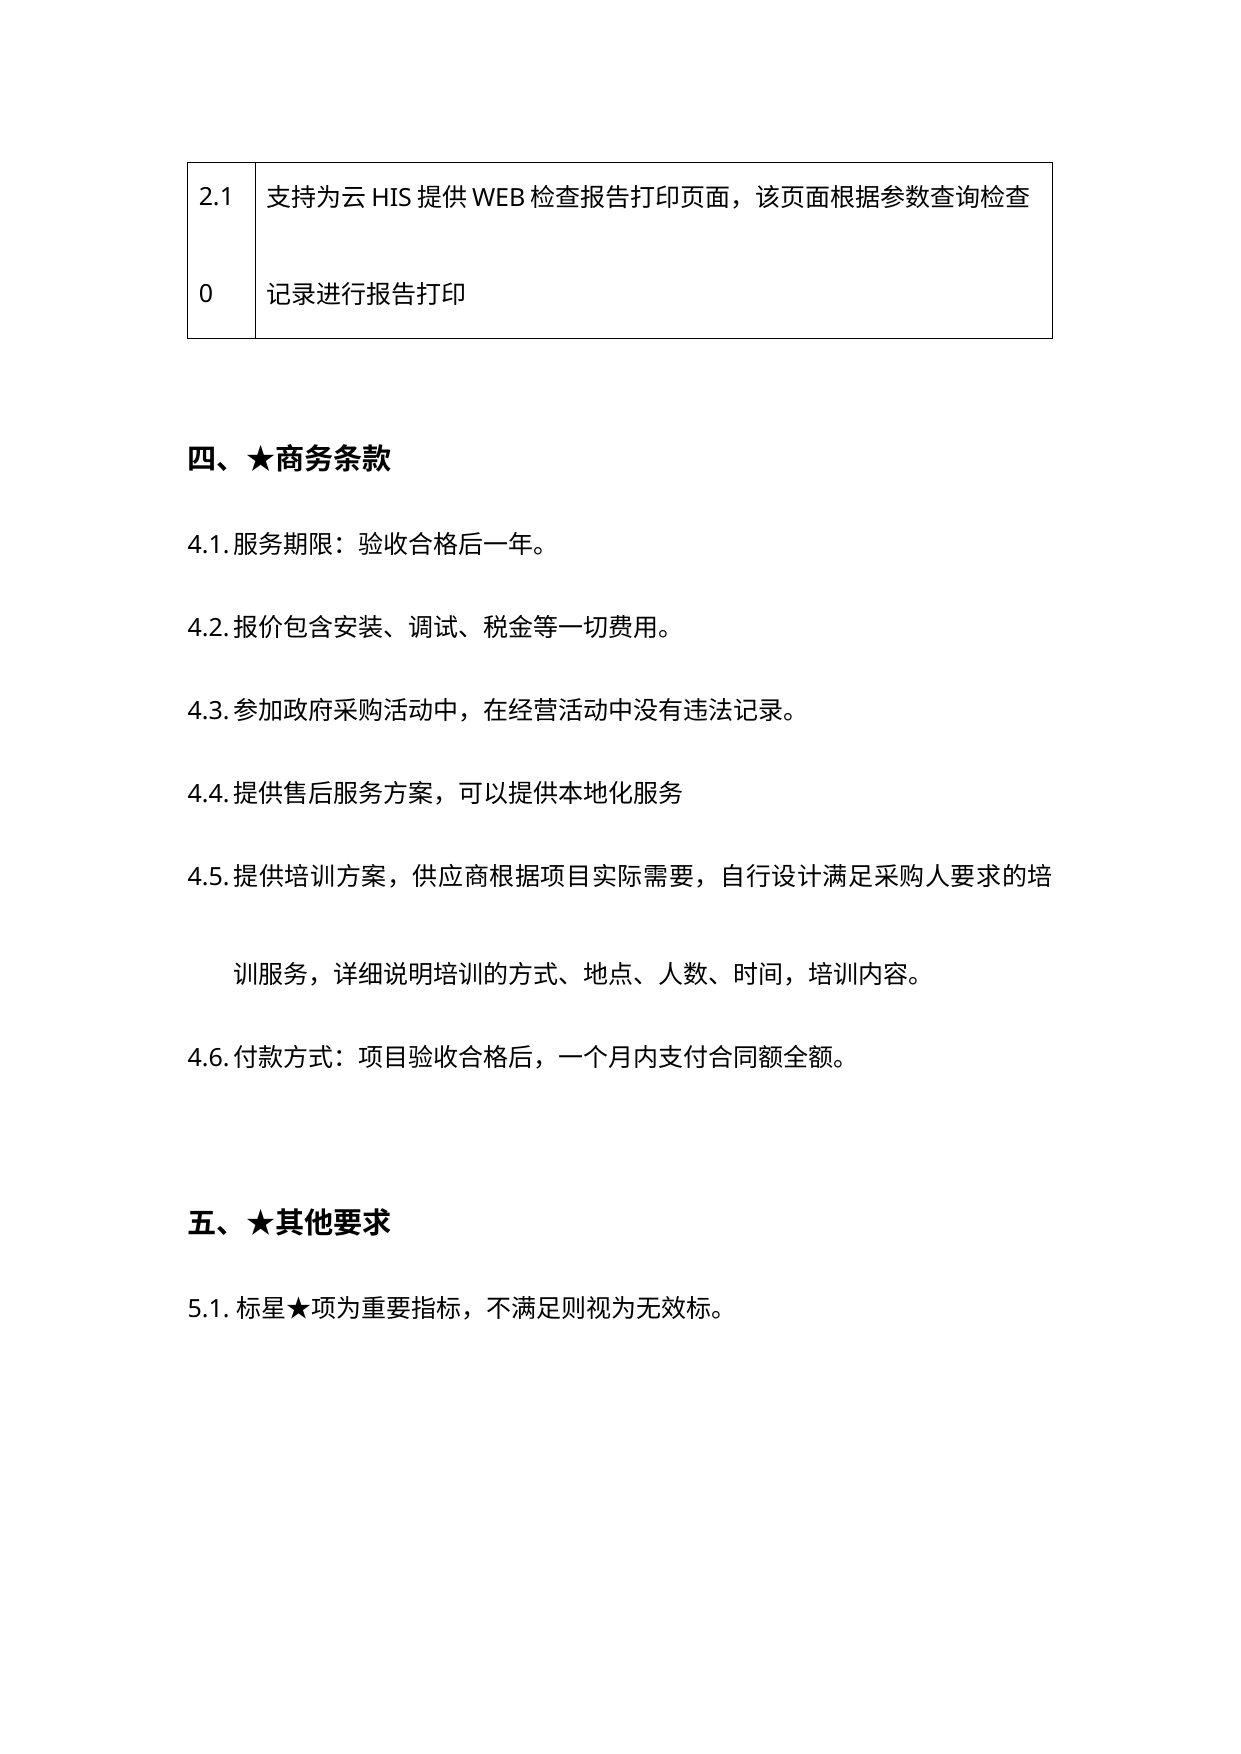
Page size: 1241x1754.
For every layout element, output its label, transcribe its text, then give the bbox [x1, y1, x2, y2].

list 报价包含安装、调试、税金等一切费用。 [187, 593, 1053, 658]
text 五、★其他要求 [187, 1188, 1053, 1253]
list 提供培训方案，供应商根据项目实际需要，自行设计满足采购人要求的培训服务，详细说明培训的方式、地点、人数、时间，培训内容。 [187, 842, 1053, 1005]
list 提供售后服务方案，可以提供本地化服务 [187, 759, 1053, 824]
list 付款方式：项目验收合格后，一个月内支付合同额全额。 [187, 1023, 1053, 1088]
text 5.1. 标星★项为重要指标，不满足则视为无效标。 [187, 1274, 1053, 1339]
text 四、★商务条款 [187, 424, 1053, 489]
table_cell 2.10 [188, 163, 255, 338]
list 参加政府采购活动中，在经营活动中没有违法记录。 [187, 676, 1053, 741]
table_cell 支持为云HIS提供WEB检查报告打印页面，该页面根据参数查询检查记录进行报告打印 [256, 163, 1052, 338]
list 服务期限：验收合格后一年。 [187, 510, 1053, 575]
